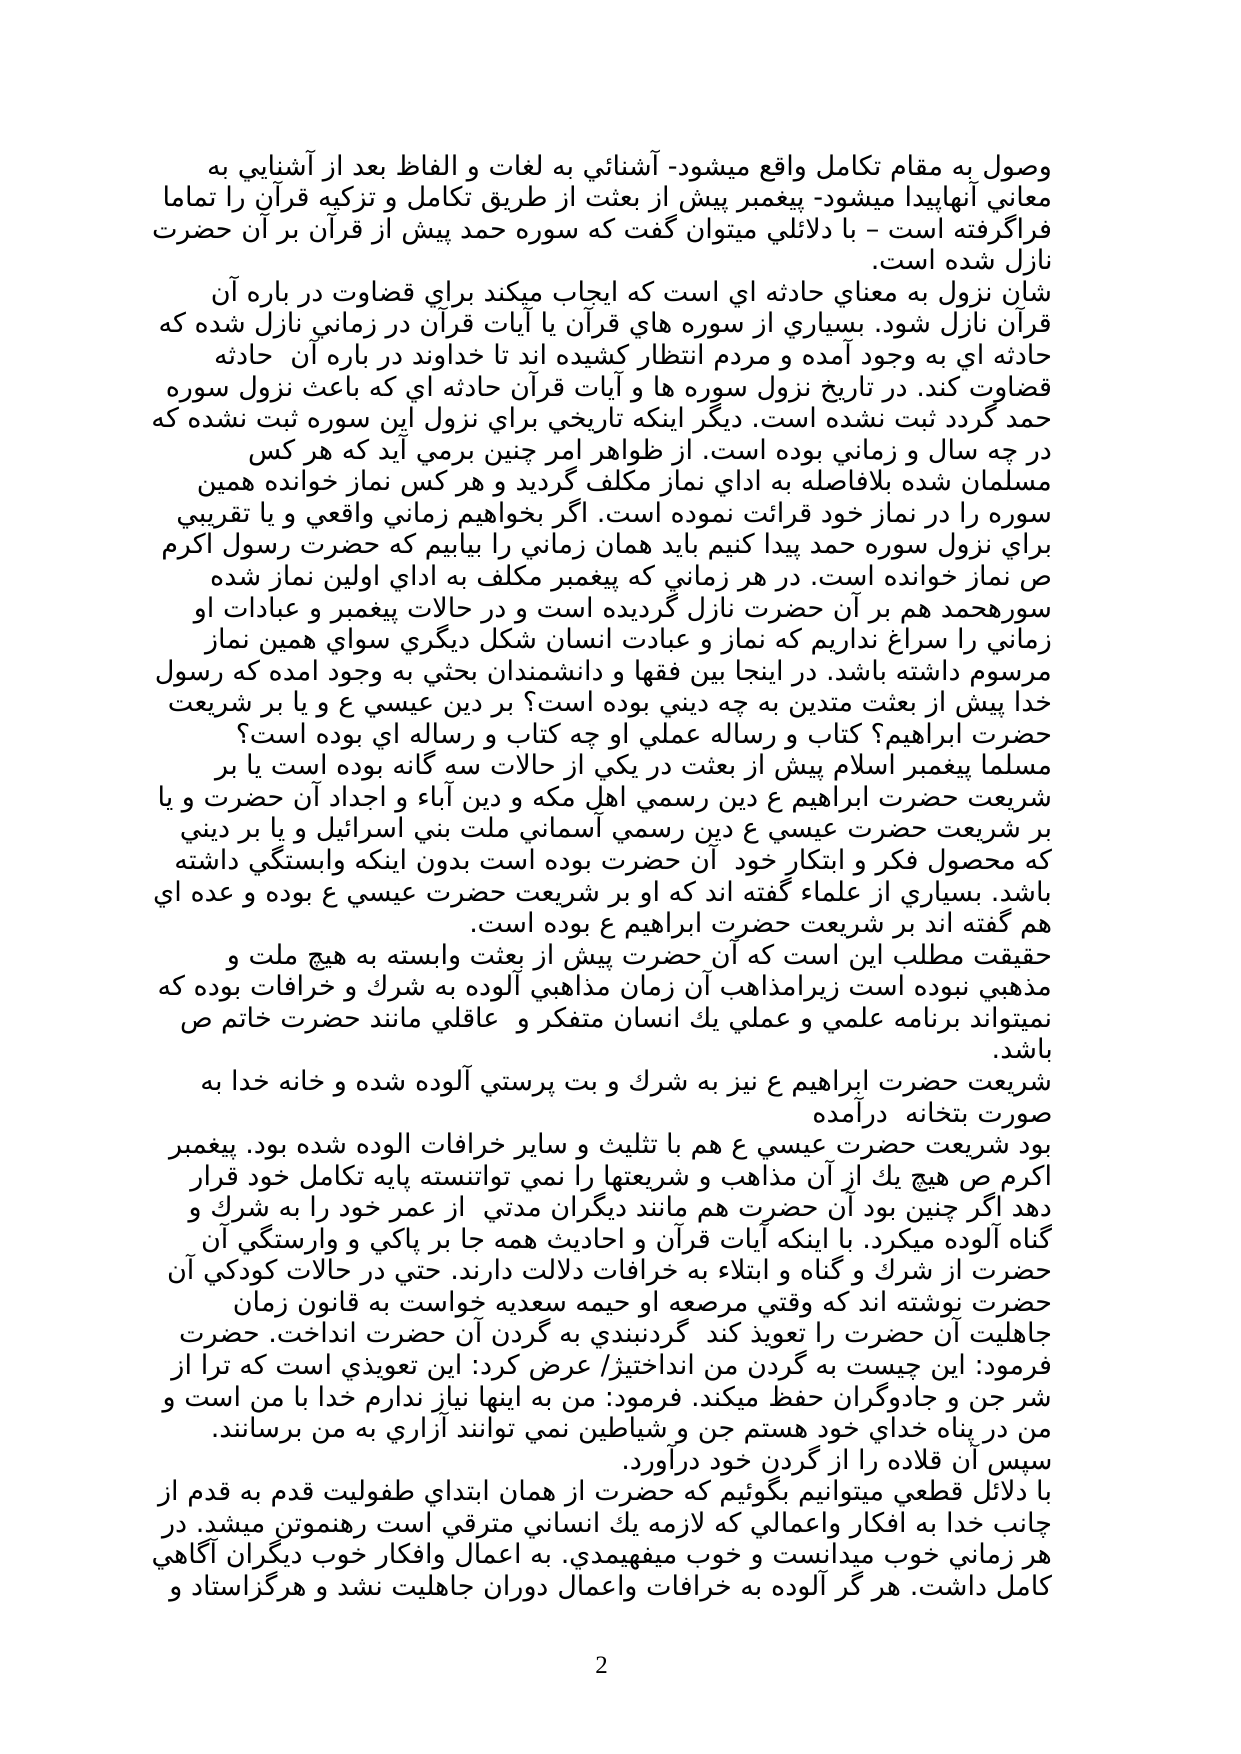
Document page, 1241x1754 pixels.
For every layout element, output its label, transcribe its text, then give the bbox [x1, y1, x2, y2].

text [150, 150, 1053, 276]
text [150, 1476, 1053, 1602]
text مسلما پيغمبر اسلام پيش از بعثت در يكي از حالات سه گانه بوده است يا بر شريعت حضرت ابراهيم ع دين رسمي اهل مكه و دين آباء و اجداد آن حضرت و يا بر شريعت حضرت عيسي ع دين رسمي آسماني ملت بني اسرائيل و يا بر ديني كه محصول فكر و ابتكار خود آن حضرت بوده است بدون اينكه وابستگي داشته باشد. بسياري از علماء گفته اند كه او بر شريعت حضرت عيسي ع بوده و عده اي هم گفته اند بر شريعت حضرت ابراهيم ع بوده است. [150, 750, 1053, 939]
text حقيقت مطلب اين است كه آن حضرت پيش از بعثت وابسته به هيچ ملت و مذهبي نبوده است زيرامذاهب آن زمان مذاهبي آلوده به شرك و خرافات بوده كه نميتواند برنامه علمي و عملي يك انسان متفكر و عاقلي مانند حضرت خاتم ص باشد. [150, 939, 1053, 1065]
text شان نزول به معناي حادثه اي است كه ايجاب مي‏كند براي قضاوت در باره آن قرآن نازل شود. بسياري از سوره هاي قرآن يا آيات قرآن در زماني نازل شده كه حادثه اي به وجود آمده و مردم انتظار كشيده اند تا خداوند در باره آن حادثه قضاوت كند. در تاريخ نزول سوره ها و آيات قرآن حادثه اي كه باعث نزول سوره حمد گردد ثبت نشده است. ديگر اينكه تاريخي براي نزول اين سوره ثبت نشده كه در چه سال و زماني بوده است. از ظواهر امر چنين برمي آيد كه هر كس مسلمان شده بلافاصله به اداي نماز مكلف گرديد و هر كس نماز خوانده همين سوره را در نماز خود قرائت نموده است. اگر بخواهيم زماني واقعي و يا تقريبي براي نزول سوره حمد پيدا كنيم بايد همان زماني را بيابيم كه حضرت رسول اكرم ص نماز خوانده است. در هر زماني كه پيغمبر مكلف به اداي اولين نماز شده سورهحمد هم بر آن حضرت نازل گرديده است و در حالات پيغمبر و عبادات او زماني را سراغ نداريم كه نماز و عبادت انسان شكل ديگري سواي همين نماز مرسوم داشته باشد. در اينجا بين فقها و دانشمندان بحثي به وجود امده كه رسول خدا پيش از بعثت متدين به چه ديني بوده است؟ بر دين عيسي ع و يا بر شريعت حضرت ابراهيم؟ كتاب و رساله عملي او چه كتاب و رساله اي بوده است؟ [150, 276, 1053, 750]
text بود شريعت حضرت عيسي ع هم با تثليث و ساير خرافات الوده شده بود. پيغمبر اكرم ص هيچ يك از آن مذاهب و شريعتها را نمي تواتنسته پايه تكامل خود قرار دهد اگر چنين بود آن حضرت هم مانند ديگران مدتي از عمر خود را به شرك و گناه آلوده مي‏كرد. با اينكه آيات قرآن و احاديث همه جا بر پاكي و وارستگي آن حضرت از شرك و گناه و ابتلاء به خرافات دلالت دارند. حتي در حالات كودكي آن حضرت نوشته اند كه وقتي مرصعه او حيمه سعديه خواست به قانون زمان جاهليت آن حضرت را تعويذ كند گردنبندي به گردن آن حضرت انداخت.‏ حضرت فرمود: اين چيست به گردن من انداختيژ/ عرض كرد: اين تعويذي است كه ترا از شر جن و جادوگران حفظ مي‏كند. فرمود: من به اينها نياز ندارم خدا با من است و من در پناه خداي خود هستم جن و شياطين نمي توانند آزاري به من برسانند. سپس آن قلاده را از گردن خود درآورد. [150, 1128, 1053, 1476]
text شريعت حضرت ابراهيم ع نيز به شرك و بت پرستي آلوده شده و خانه خدا به صورت بتخانه درآمده [150, 1065, 1053, 1128]
